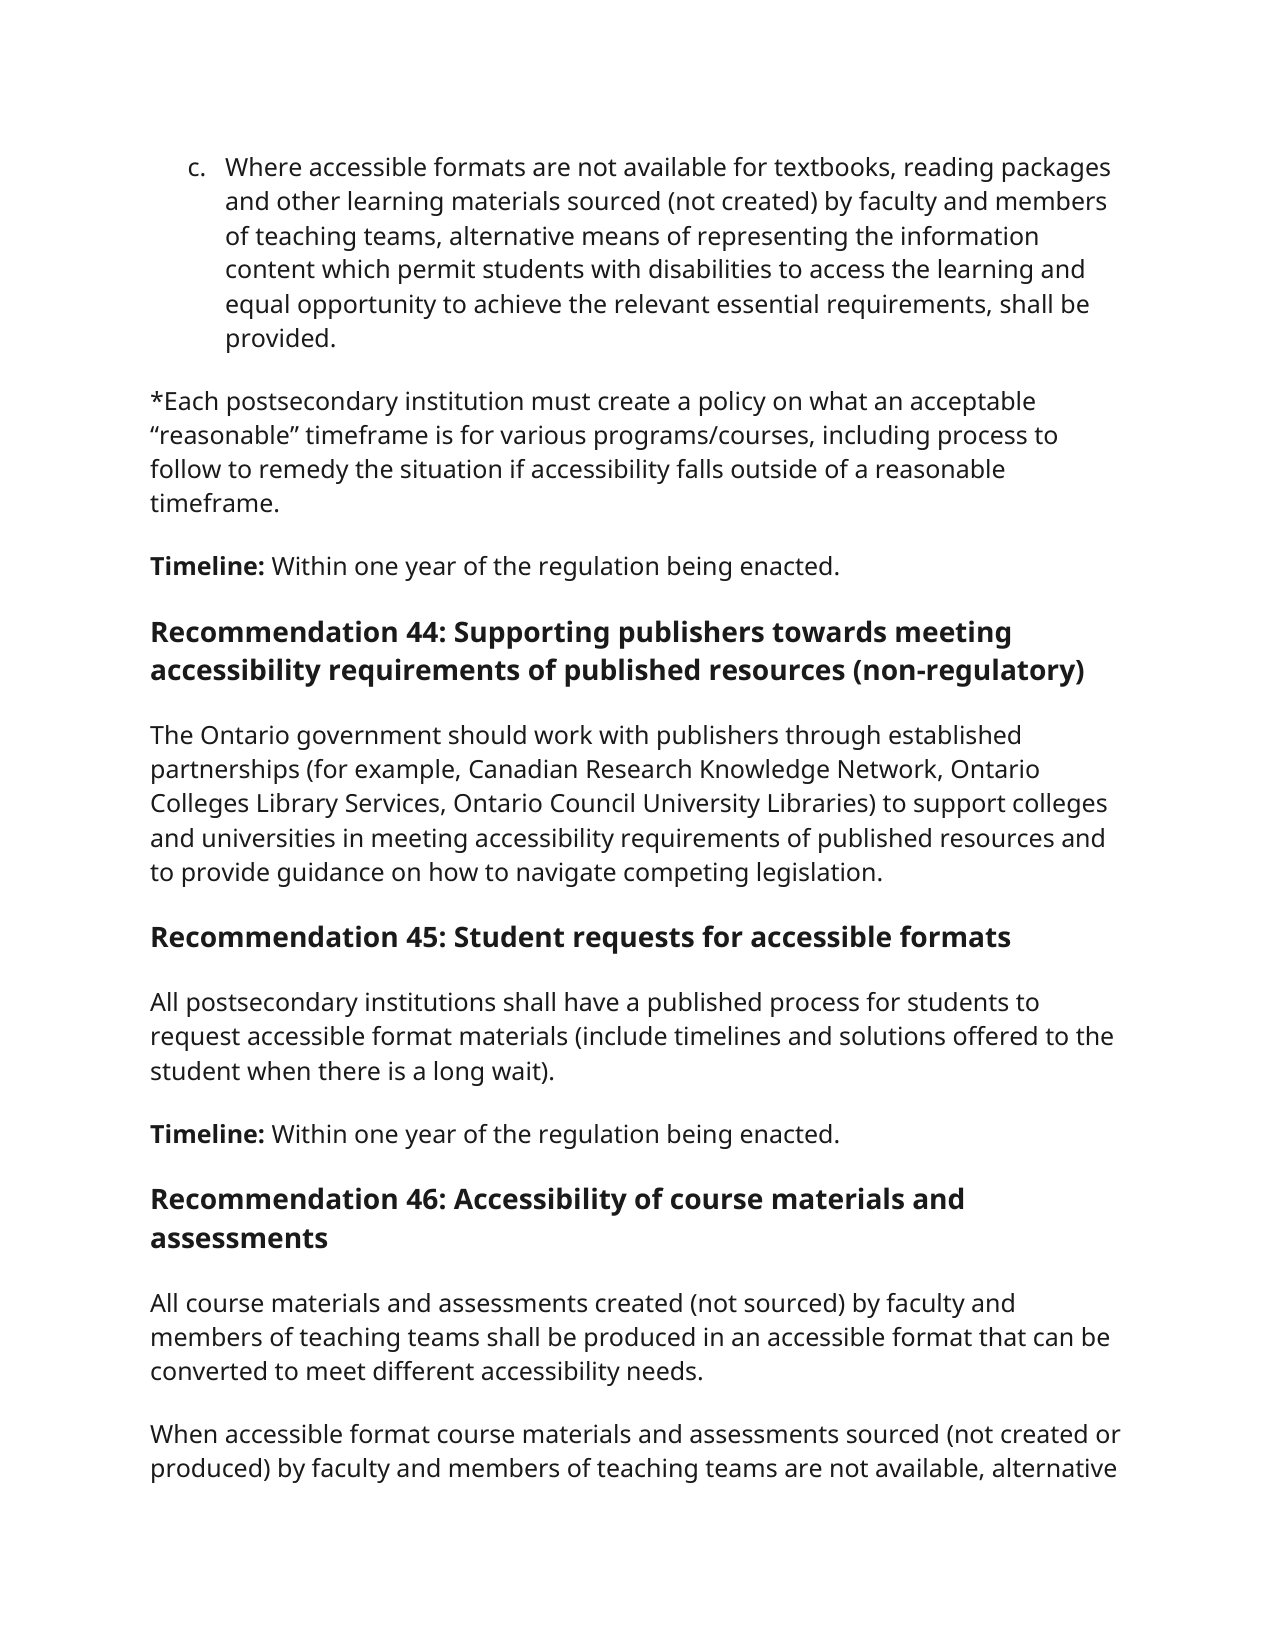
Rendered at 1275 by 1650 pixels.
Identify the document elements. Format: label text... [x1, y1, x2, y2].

text Recommendation 46: Accessibility of course materials and assessments [150, 1179, 1125, 1256]
text Recommendation 45: Student requests for accessible formats [150, 917, 1125, 956]
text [150, 1417, 1125, 1485]
text Timeline: Within one year of the regulation being enacted. [150, 1116, 1125, 1150]
text *Each postsecondary institution must create a policy on what an acceptable “reasonable” timeframe is for various programs/courses, including process to follow to remedy the situation if accessibility falls outside of a reasonable timeframe. [150, 383, 1125, 520]
list Where accessible formats are not available for textbooks, reading packages and other learning materials sourced (not created) by faculty and members of teaching teams, alternative means of representing the information content which permit students with disabilities to access the learning and equal opportunity to achieve the relevant essential requirements, shall be provided. [187, 150, 1125, 354]
text The Ontario government should work with publishers through established partnerships (for example, Canadian Research Knowledge Network, Ontario Colleges Library Services, Ontario Council University Libraries) to support colleges and universities in meeting accessibility requirements of published resources and to provide guidance on how to navigate competing legislation. [150, 718, 1125, 888]
text Recommendation 44: Supporting publishers towards meeting accessibility requirements of published resources (non-regulatory) [150, 612, 1125, 689]
text All postsecondary institutions shall have a published process for students to request accessible format materials (include timelines and solutions offered to the student when there is a long wait). [150, 985, 1125, 1087]
text All course materials and assessments created (not sourced) by faculty and members of teaching teams shall be produced in an accessible format that can be converted to meet different accessibility needs. [150, 1285, 1125, 1388]
text Timeline: Within one year of the regulation being enacted. [150, 549, 1125, 583]
